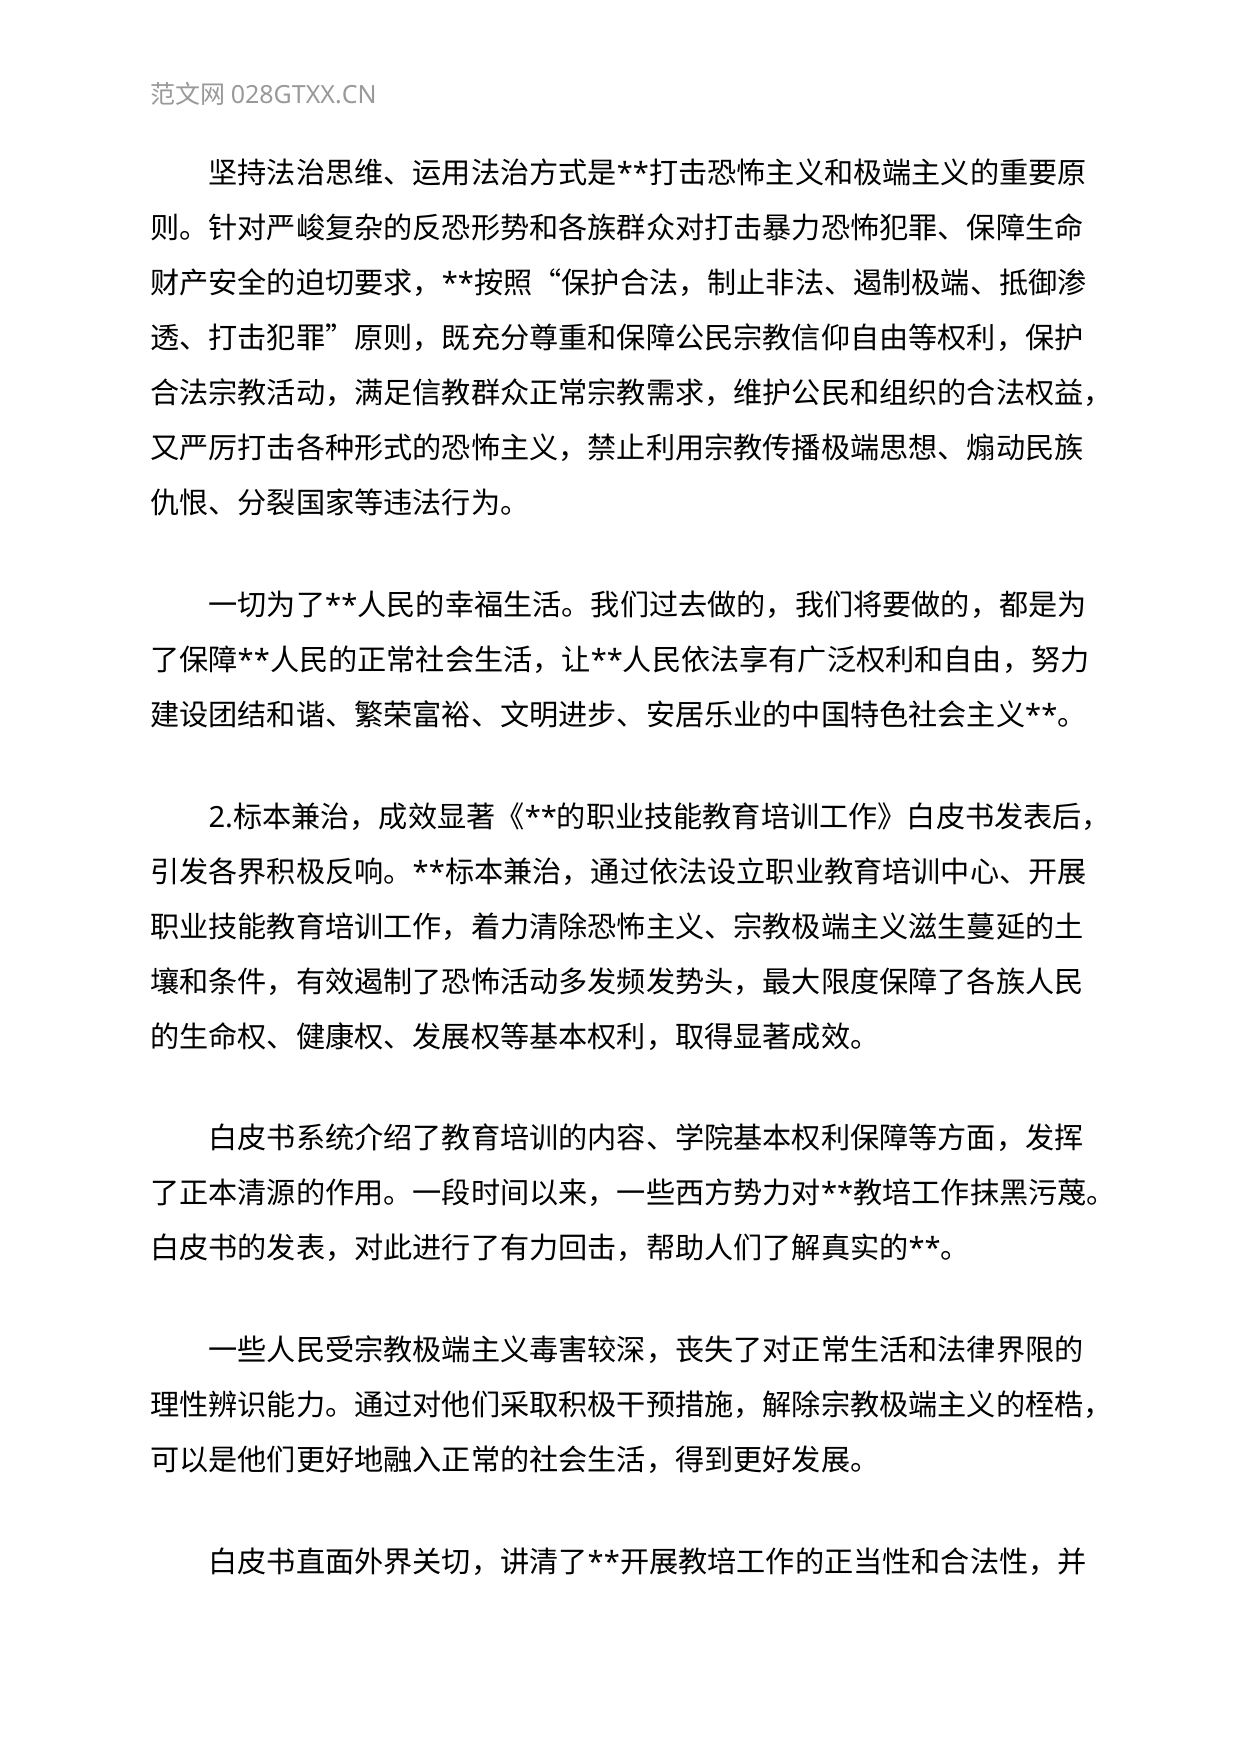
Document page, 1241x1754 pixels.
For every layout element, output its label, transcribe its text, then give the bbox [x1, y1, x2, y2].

text 白皮书系统介绍了教育培训的内容、学院基本权利保障等方面，发挥了正本清源的作用。一段时间以来，一些西方势力对**教培工作抹黑污蔑。白皮书的发表，对此进行了有力回击，帮助人们了解真实的**。 [150, 1115, 1090, 1267]
text 坚持法治思维、运用法治方式是**打击恐怖主义和极端主义的重要原则。针对严峻复杂的反恐形势和各族群众对打击暴力恐怖犯罪、保障生命财产安全的迫切要求，**按照“保护合法，制止非法、遏制极端、抵御渗透、打击犯罪”原则，既充分尊重和保障公民宗教信仰自由等权利，保护合法宗教活动，满足信教群众正常宗教需求，维护公民和组织的合法权益，又严厉打击各种形式的恐怖主义，禁止利用宗教传播极端思想、煽动民族仇恨、分裂国家等违法行为。 [150, 150, 1090, 522]
text 一些人民受宗教极端主义毒害较深，丧失了对正常生活和法律界限的理性辨识能力。通过对他们采取积极干预措施，解除宗教极端主义的桎梏，可以是他们更好地融入正常的社会生活，得到更好发展。 [150, 1327, 1090, 1479]
text 一切为了**人民的幸福生活。我们过去做的，我们将要做的，都是为了保障**人民的正常社会生活，让**人民依法享有广泛权利和自由，努力建设团结和谐、繁荣富裕、文明进步、安居乐业的中国特色社会主义**。 [150, 581, 1090, 734]
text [150, 1538, 1090, 1581]
text 2.标本兼治，成效显著《**的职业技能教育培训工作》白皮书发表后，引发各界积极反响。**标本兼治，通过依法设立职业教育培训中心、开展职业技能教育培训工作，着力清除恐怖主义、宗教极端主义滋生蔓延的土壤和条件，有效遏制了恐怖活动多发频发势头，最大限度保障了各族人民的生命权、健康权、发展权等基本权利，取得显著成效。 [150, 793, 1090, 1055]
